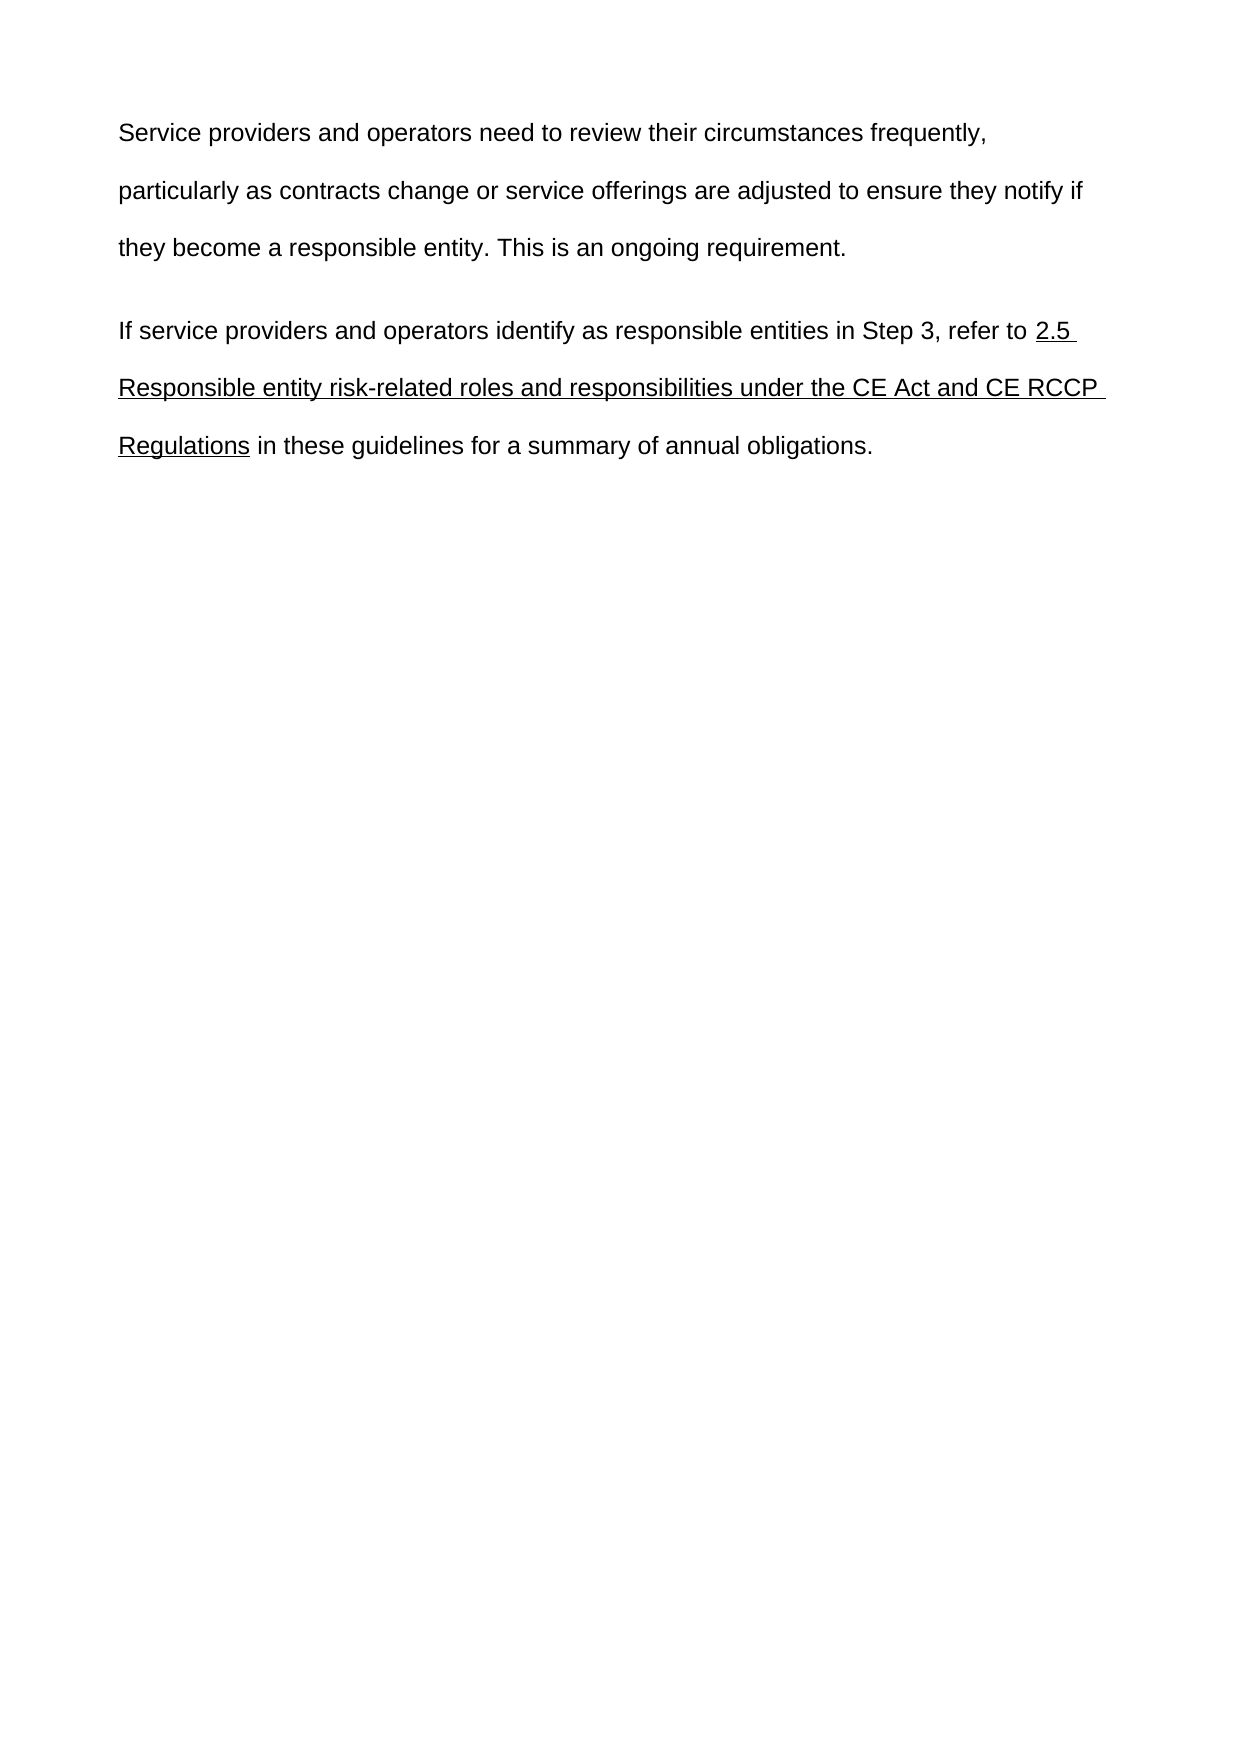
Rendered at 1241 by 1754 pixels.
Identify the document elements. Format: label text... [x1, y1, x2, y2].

text Service providers and operators need to review their circumstances frequently, particularly as contracts change or service offerings are adjusted to ensure they notify if they become a responsible entity. This is an ongoing requirement. [118, 118, 1110, 262]
text If service providers and operators identify as responsible entities in Step 3, refer to 2.5 Responsible entity risk-related roles and responsibilities under the CE Act and CE RCCP Regulations in these guidelines for a summary of annual obligations. [118, 316, 1110, 459]
